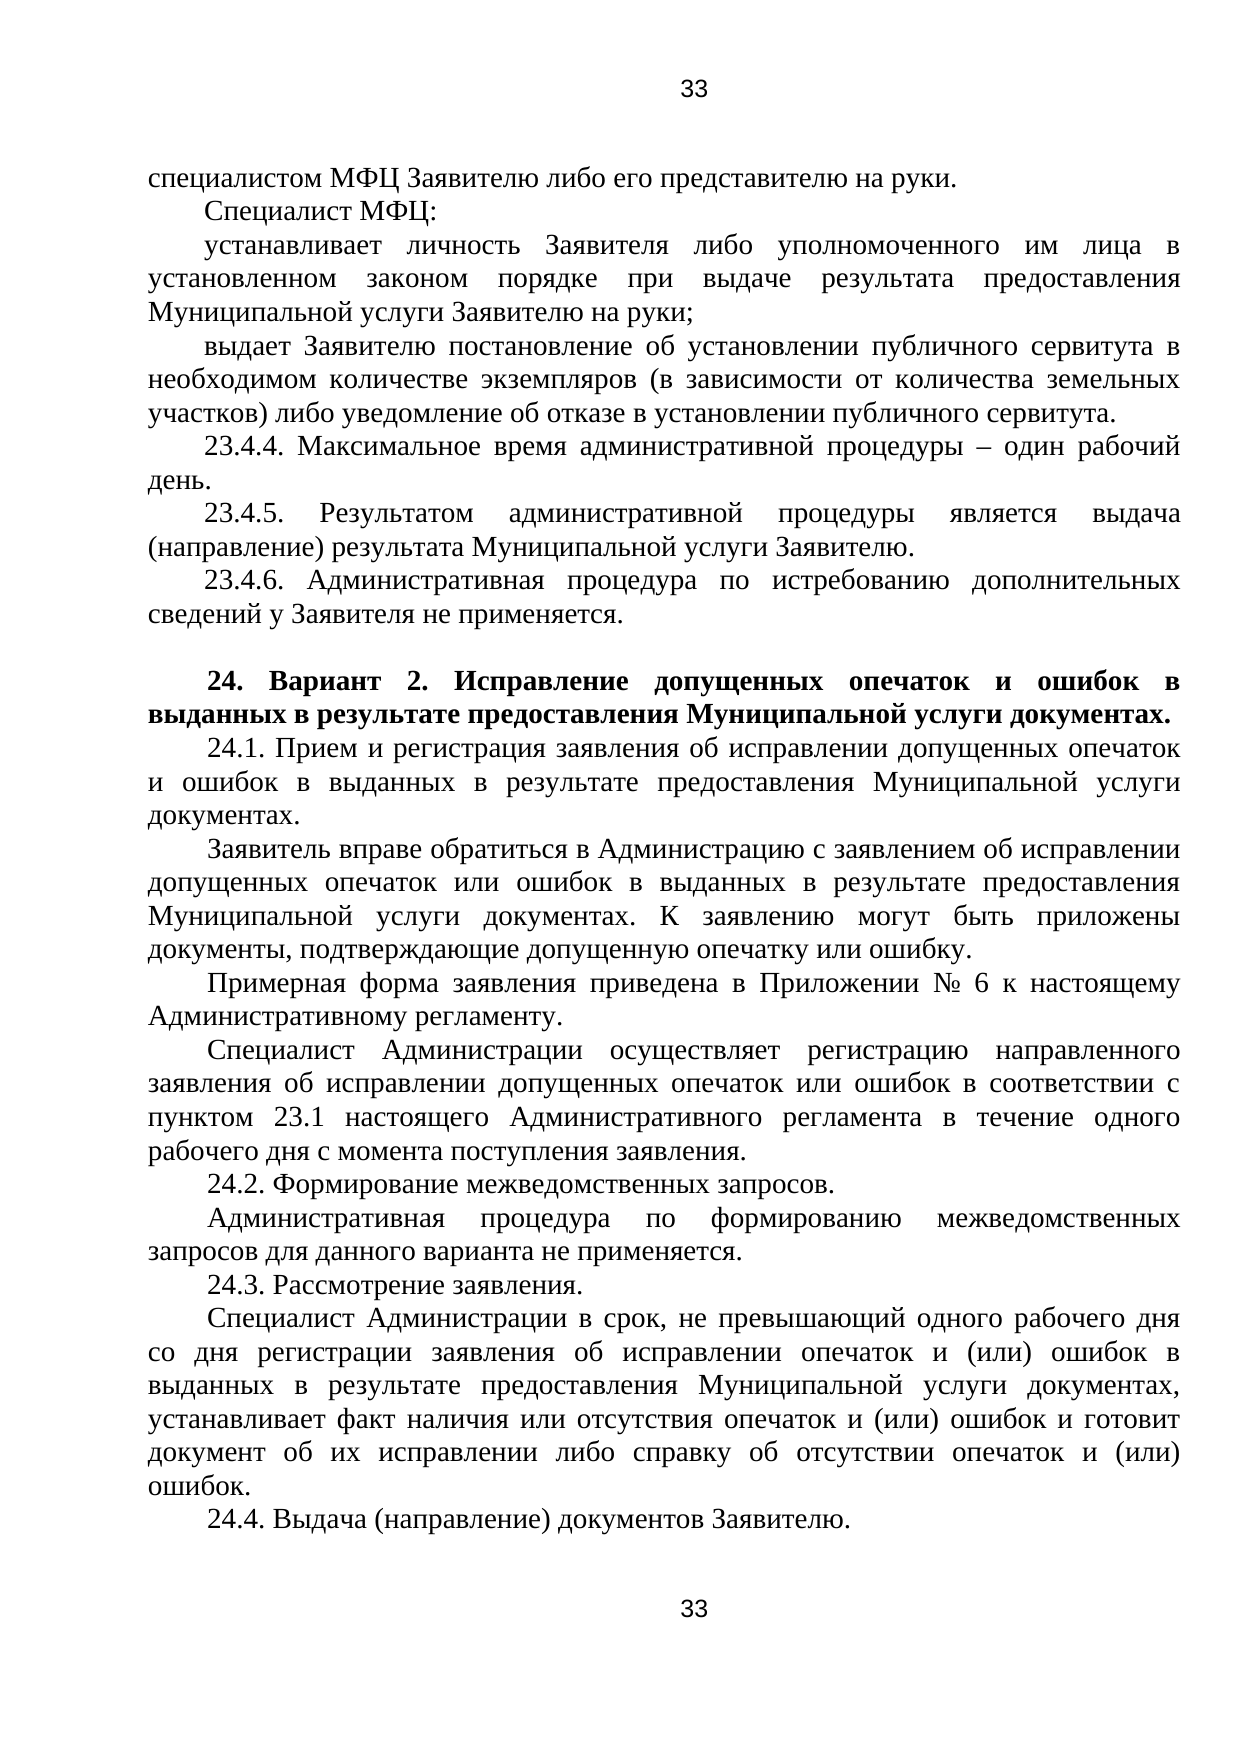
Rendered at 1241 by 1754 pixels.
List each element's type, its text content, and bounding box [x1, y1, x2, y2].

text Специалист Администрации в срок, не превышающий одного рабочего дня со дня регистрации заявления об исправлении опечаток и (или) ошибок в выданных в результате предоставления Муниципальной услуги документах, устанавливает факт наличия или отсутствия опечаток и (или) ошибок и готовит документ об их исправлении либо справку об отсутствии опечаток и (или) ошибок. [148, 1300, 1181, 1502]
text 23.4.5. Результатом административной процедуры является выдача (направление) результата Муниципальной услуги Заявителю. [148, 495, 1181, 562]
text Специалист МФЦ: [148, 193, 1181, 227]
text 24.4. Выдача (направление) документов Заявителю. [148, 1502, 1181, 1535]
text Административная процедура по формированию межведомственных запросов для данного варианта не применяется. [148, 1200, 1181, 1267]
text 23.4.6. Административная процедура по истребованию дополнительных сведений у Заявителя не применяется. [148, 562, 1181, 629]
text устанавливает личность Заявителя либо уполномоченного им лица в установленном законом порядке при выдаче результата предоставления Муниципальной услуги Заявителю на руки; [148, 227, 1181, 328]
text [148, 160, 1181, 193]
text Примерная форма заявления приведена в Приложении № 6 к настоящему Административному регламенту. [148, 965, 1181, 1032]
text 24.3. Рассмотрение заявления. [148, 1267, 1181, 1300]
text 23.4.4. Максимальное время административной процедуры – один рабочий день. [148, 428, 1181, 495]
text выдает Заявителю постановление об установлении публичного сервитута в необходимом количестве экземпляров (в зависимости от количества земельных участков) либо уведомление об отказе в установлении публичного сервитута. [148, 328, 1181, 428]
text 24.1. Прием и регистрация заявления об исправлении допущенных опечаток и ошибок в выданных в результате предоставления Муниципальной услуги документах. [148, 730, 1181, 831]
text 24.2. Формирование межведомственных запросов. [148, 1166, 1181, 1200]
text 24. Вариант 2. Исправление допущенных опечаток и ошибок в выданных в результате предоставления Муниципальной услуги документах. [148, 663, 1181, 730]
text Заявитель вправе обратиться в Администрацию с заявлением об исправлении допущенных опечаток или ошибок в выданных в результате предоставления Муниципальной услуги документах. К заявлению могут быть приложены документы, подтверждающие допущенную опечатку или ошибку. [148, 831, 1181, 965]
text Специалист Администрации осуществляет регистрацию направленного заявления об исправлении допущенных опечаток или ошибок в соответствии с пунктом 23.1 настоящего Административного регламента в течение одного рабочего дня с момента поступления заявления. [148, 1032, 1181, 1166]
